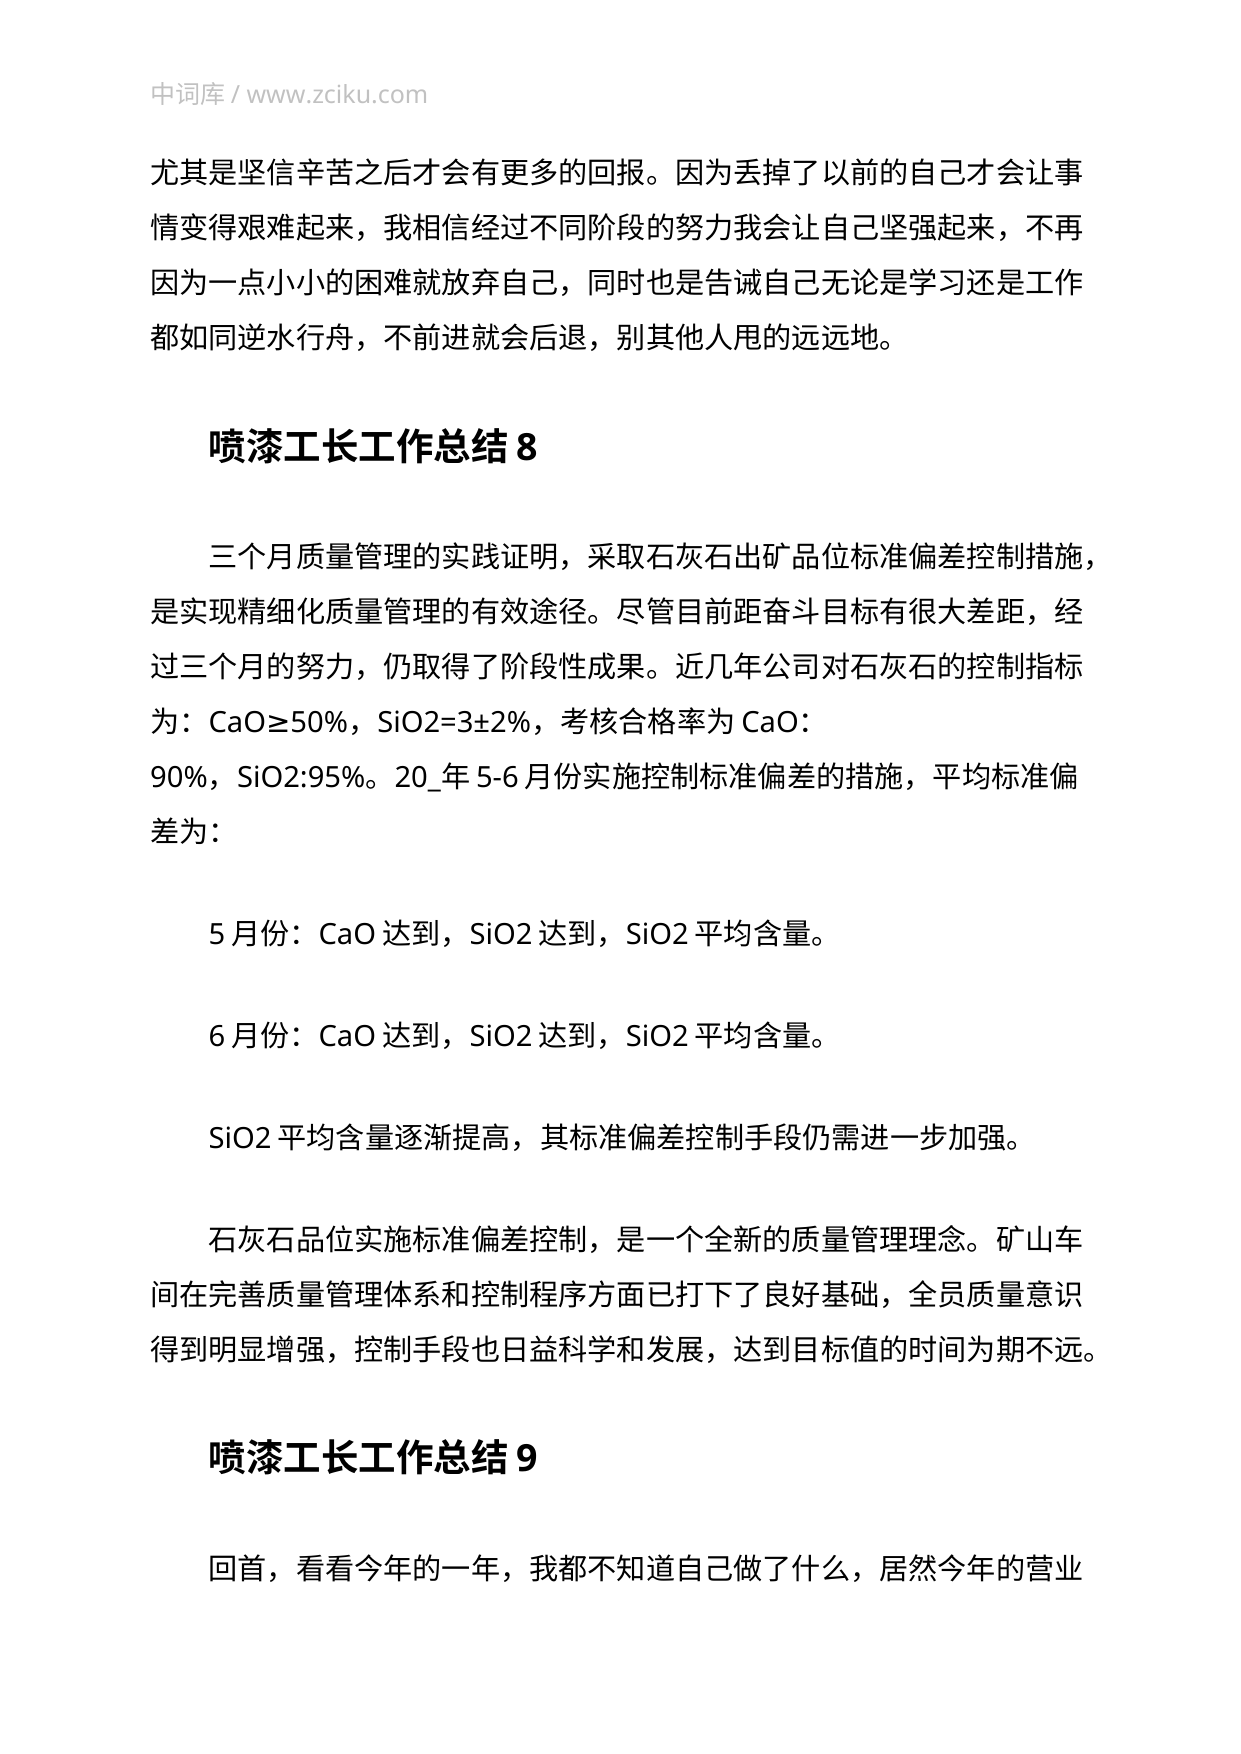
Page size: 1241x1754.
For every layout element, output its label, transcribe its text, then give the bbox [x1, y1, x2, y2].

text 喷漆工长工作总结8 [150, 416, 1090, 471]
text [150, 1546, 1090, 1588]
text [150, 150, 1090, 357]
text 5月份：CaO达到，SiO2达到，SiO2平均含量。 [150, 911, 1090, 953]
text 三个月质量管理的实践证明，采取石灰石出矿品位标准偏差控制措施，是实现精细化质量管理的有效途径。尽管目前距奋斗目标有很大差距，经过三个月的努力，仍取得了阶段性成果。近几年公司对石灰石的控制指标为：CaO≥50%，SiO2=3±2%，考核合格率为CaO：90%，SiO2:95%。20_年5-6月份实施控制标准偏差的措施，平均标准偏差为： [150, 534, 1090, 851]
text 6月份：CaO达到，SiO2达到，SiO2平均含量。 [150, 1012, 1090, 1055]
text 喷漆工长工作总结9 [150, 1428, 1090, 1482]
text SiO2平均含量逐渐提高，其标准偏差控制手段仍需进一步加强。 [150, 1114, 1090, 1157]
text 石灰石品位实施标准偏差控制，是一个全新的质量管理理念。矿山车间在完善质量管理体系和控制程序方面已打下了良好基础，全员质量意识得到明显增强，控制手段也日益科学和发展，达到目标值的时间为期不远。 [150, 1216, 1090, 1368]
